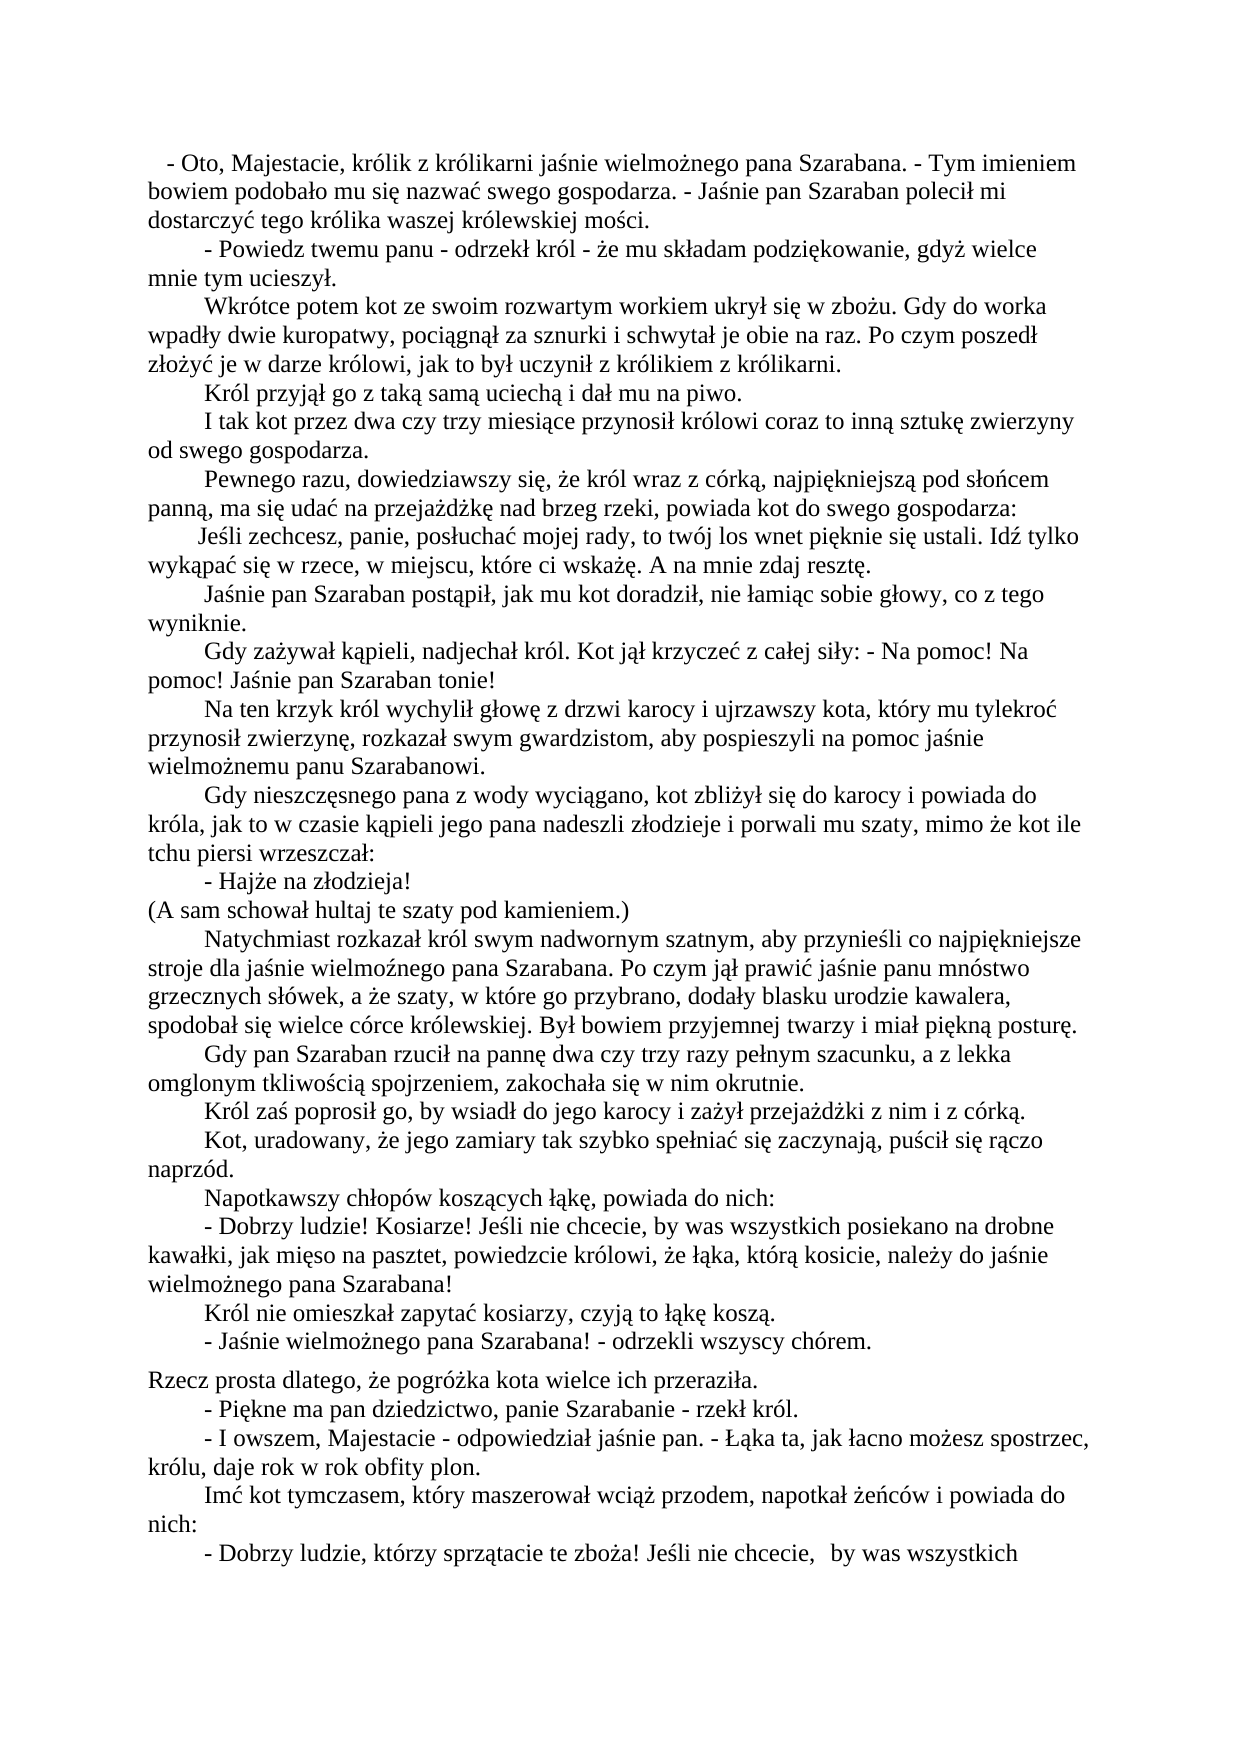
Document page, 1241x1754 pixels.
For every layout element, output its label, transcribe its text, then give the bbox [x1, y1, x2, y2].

text Rzecz prosta dlatego, że pogróżka kota wielce ich przeraziła. - Piękne ma pan dziedzictwo, panie Szarabanie - rzekł król. - I owszem, Majestacie - odpowiedział jaśnie pan. - Łąka ta, jak łacno możesz spostrzec, królu, daje rok w rok obfity plon. Imć kot tymczasem, który maszerował wciąż przodem, napotkał żeńców i powiada do nich: - Dobrzy ludzie, którzy sprzątacie te zboża! Jeśli nie chcecie, by was wszystkich [148, 1366, 1093, 1569]
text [148, 148, 1093, 1355]
